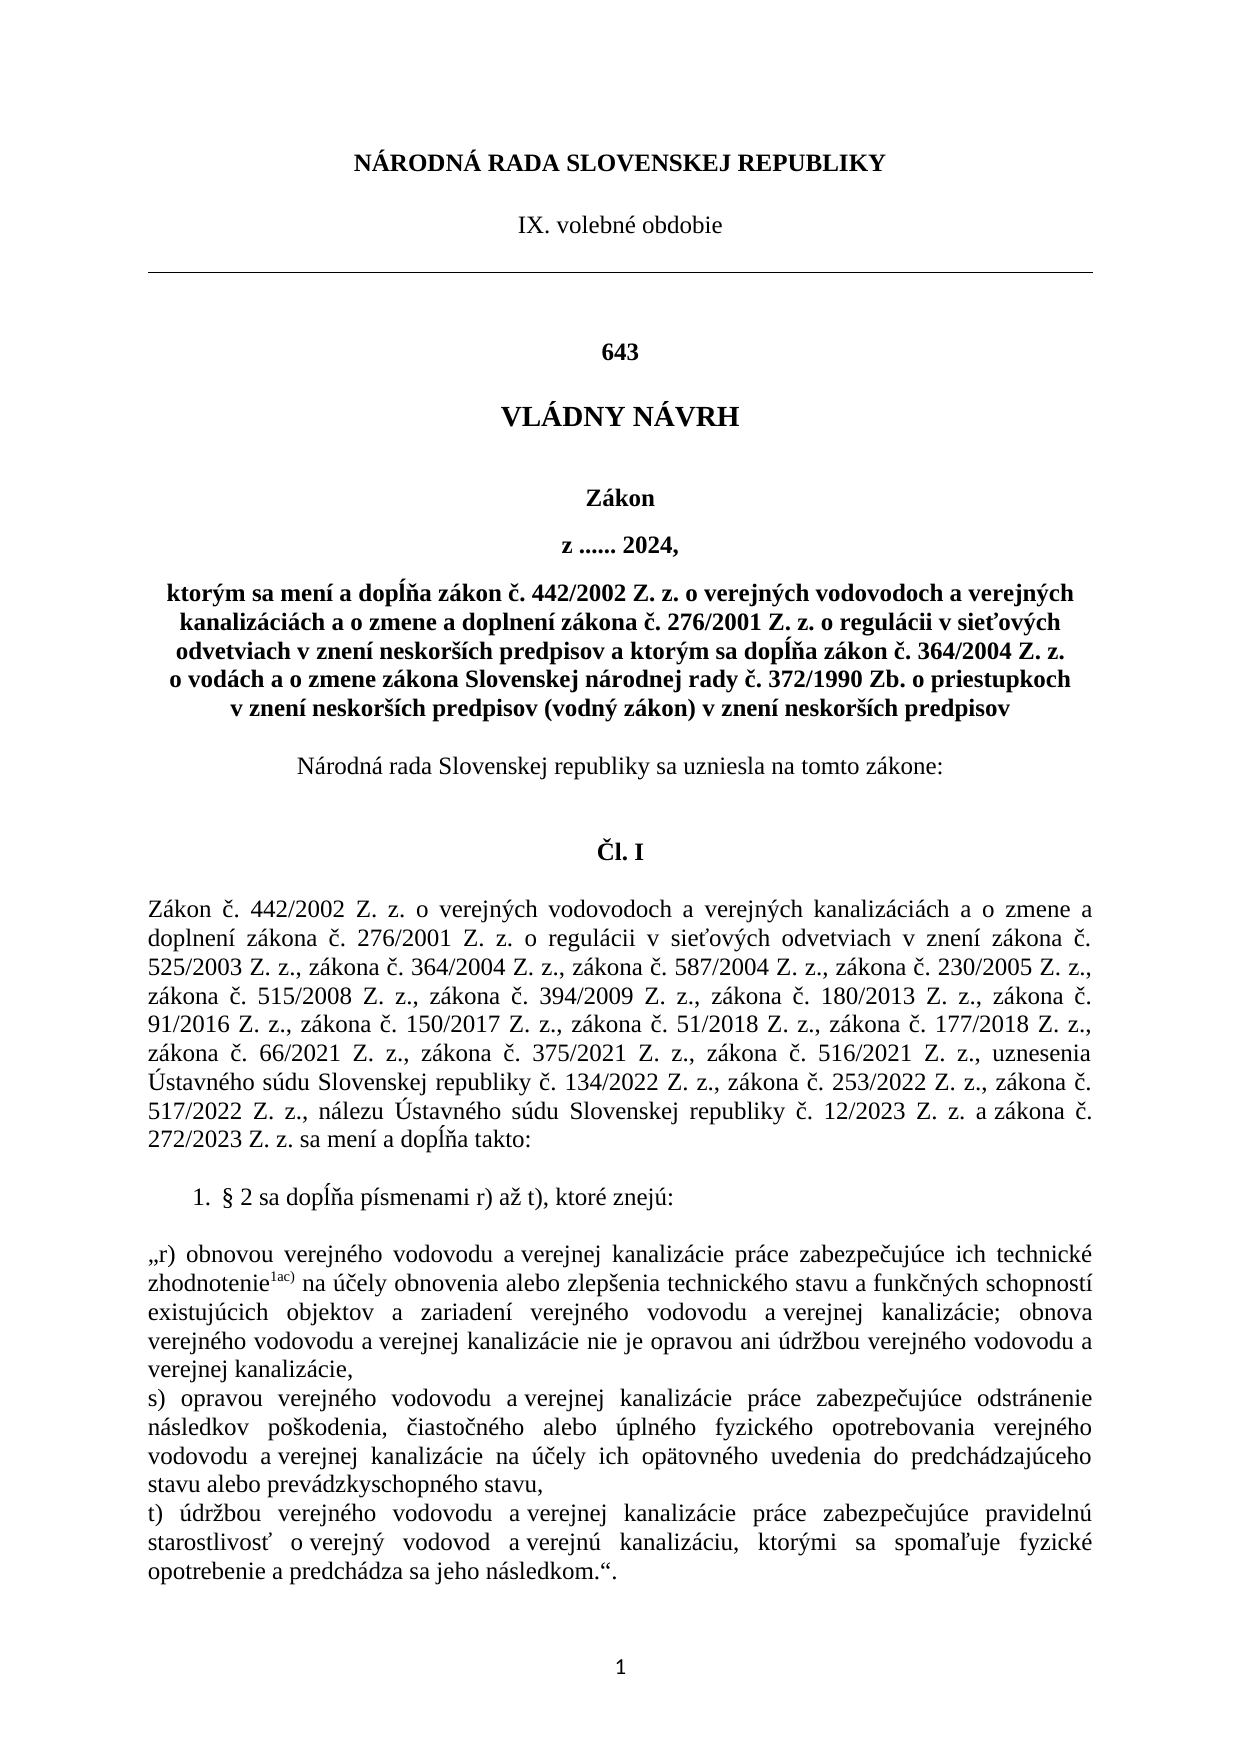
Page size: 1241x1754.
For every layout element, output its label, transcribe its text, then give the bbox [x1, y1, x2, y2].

text v znení neskorších predpisov (vodný zákon) v znení neskorších predpisov [148, 693, 1093, 722]
list t) údržbou verejného vodovodu a verejnej kanalizácie práce zabezpečujúce pravidelnú starostlivosť o verejný vodovod a verejnú kanalizáciu, ktorými sa spomaľuje fyzické opotrebenie a predchádza sa jeho následkom.“. [148, 1498, 1093, 1584]
list § 2 sa dopĺňa písmenami r) až t), ktoré znejú: [192, 1182, 1093, 1211]
text z ...... 2024, [148, 531, 1093, 559]
text VLÁDNY NÁVRH [148, 399, 1093, 433]
text 643 [148, 337, 1093, 366]
text Národná rada Slovenskej republiky sa uzniesla na tomto zákone: [148, 751, 1093, 779]
text o vodách a o zmene zákona Slovenskej národnej rady č. 372/1990 Zb. o priestupkoch [148, 664, 1093, 693]
text IX. volebné obdobie [148, 210, 1093, 238]
list „r) obnovou verejného vodovodu a verejnej kanalizácie práce zabezpečujúce ich technické zhodnotenie1ac) na účely obnovenia alebo zlepšenia technického stavu a funkčných schopností existujúcich objektov a zariadení verejného vodovodu a verejnej kanalizácie; obnova verejného vodovodu a verejnej kanalizácie nie je opravou ani údržbou verejného vodovodu a verejnej kanalizácie, [148, 1239, 1093, 1383]
text Zákon [148, 483, 1093, 512]
list s) opravou verejného vodovodu a verejnej kanalizácie práce zabezpečujúce odstránenie následkov poškodenia, čiastočného alebo úplného fyzického opotrebovania verejného vodovodu a verejnej kanalizácie na účely ich opätovného uvedenia do predchádzajúceho stavu alebo prevádzkyschopného stavu, [148, 1383, 1093, 1498]
text Zákon č. 442/2002 Z. z. o verejných vodovodoch a verejných kanalizáciách a o zmene a doplnení zákona č. 276/2001 Z. z. o regulácii v sieťových odvetviach v znení zákona č. 525/2003 Z. z., zákona č. 364/2004 Z. z., zákona č. 587/2004 Z. z., zákona č. 230/2005 Z. z., zákona č. 515/2008 Z. z., zákona č. 394/2009 Z. z., zákona č. 180/2013 Z. z., zákona č. 91/2016 Z. z., zákona č. 150/2017 Z. z., zákona č. 51/2018 Z. z., zákona č. 177/2018 Z. z., zákona č. 66/2021 Z. z., zákona č. 375/2021 Z. z., zákona č. 516/2021 Z. z., uznesenia Ústavného súdu Slovenskej republiky č. 134/2022 Z. z., zákona č. 253/2022 Z. z., zákona č. 517/2022 Z. z., nálezu Ústavného súdu Slovenskej republiky č. 12/2023 Z. z. a zákona č. 272/2023 Z. z. sa mení a dopĺňa takto: [148, 894, 1093, 1153]
text Čl. I [148, 837, 1093, 866]
text NÁRODNÁ RADA SLOVENSKEJ REPUBLIKY [148, 148, 1093, 176]
text ktorým sa mení a dopĺňa zákon č. 442/2002 Z. z. o verejných vodovodoch a verejných kanalizáciách a o zmene a doplnení zákona č. 276/2001 Z. z. o regulácii v sieťových odvetviach v znení neskorších predpisov a ktorým sa dopĺňa zákon č. 364/2004 Z. z. [148, 578, 1093, 664]
